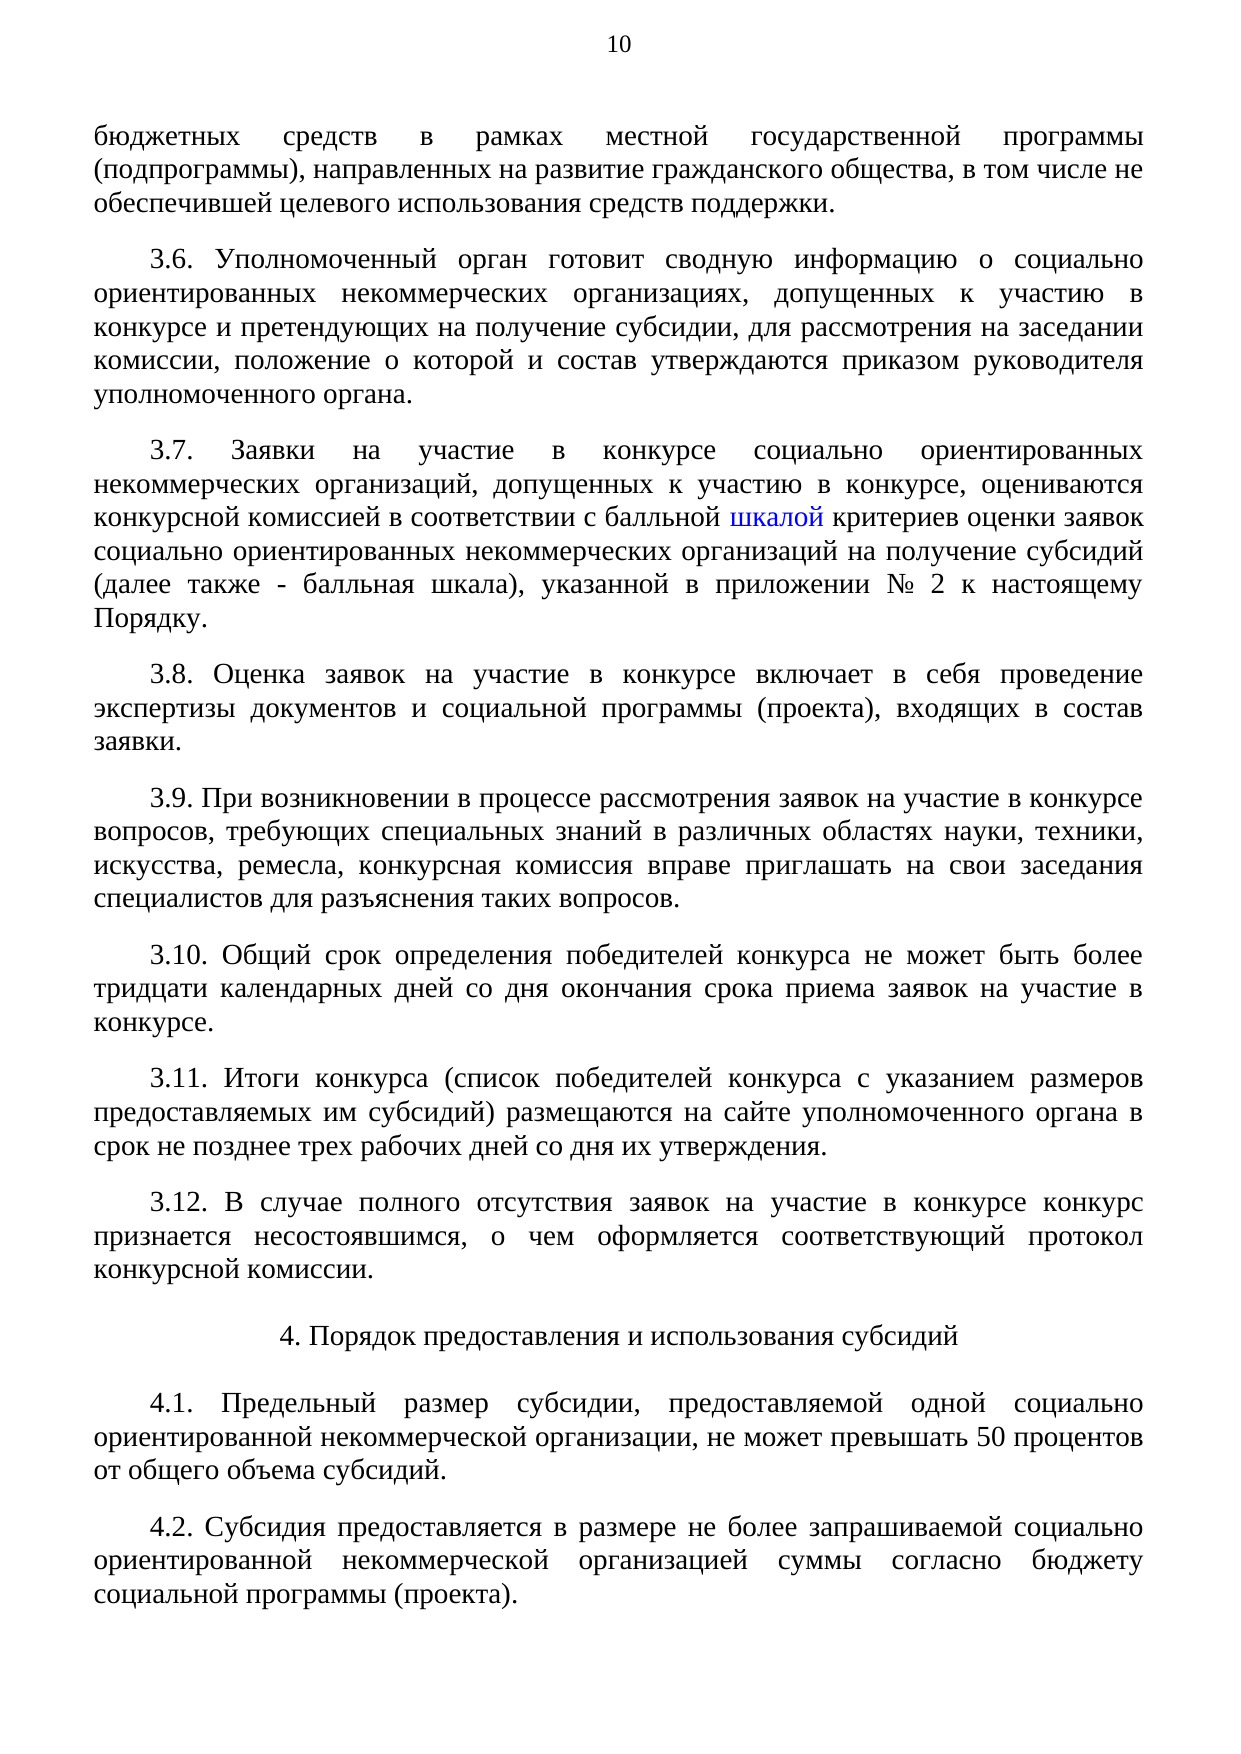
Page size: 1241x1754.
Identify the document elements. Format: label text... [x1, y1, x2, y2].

text 3.6. Уполномоченный орган готовит сводную информацию о социально ориентированных некоммерческих организациях, допущенных к участию в конкурсе и претендующих на получение субсидии, для рассмотрения на заседании комиссии, положение о которой и состав утверждаются приказом руководителя уполномоченного органа. [93, 242, 1144, 409]
text 4.2. Субсидия предоставляется в размере не более запрашиваемой социально ориентированной некоммерческой организацией суммы согласно бюджету социальной программы (проекта). [93, 1509, 1144, 1609]
text 4.1. Предельный размер субсидии, предоставляемой одной социально ориентированной некоммерческой организации, не может превышать 50 процентов от общего объема субсидий. [93, 1385, 1144, 1486]
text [93, 118, 1144, 219]
text 3.11. Итоги конкурса (список победителей конкурса с указанием размеров предоставляемых им субсидий) размещаются на сайте уполномоченного органа в срок не позднее трех рабочих дней со дня их утверждения. [93, 1061, 1144, 1161]
text 3.10. Общий срок определения победителей конкурса не может быть более тридцати календарных дней со дня окончания срока приема заявок на участие в конкурсе. [93, 937, 1144, 1038]
text 4. Порядок предоставления и использования субсидий [93, 1318, 1144, 1352]
text 3.9. При возникновении в процессе рассмотрения заявок на участие в конкурсе вопросов, требующих специальных знаний в различных областях науки, техники, искусства, ремесла, конкурсная комиссия вправе приглашать на свои заседания специалистов для разъяснения таких вопросов. [93, 780, 1144, 914]
text 3.8. Оценка заявок на участие в конкурсе включает в себя проведение экспертизы документов и социальной программы (проекта), входящих в состав заявки. [93, 656, 1144, 757]
text 3.7. Заявки на участие в конкурсе социально ориентированных некоммерческих организаций, допущенных к участию в конкурсе, оцениваются конкурсной комиссией в соответствии с балльной шкалой критериев оценки заявок социально ориентированных некоммерческих организаций на получение субсидий (далее также - балльная шкала), указанной в приложении № 2 к настоящему Порядку. [93, 432, 1144, 633]
text 3.12. В случае полного отсутствия заявок на участие в конкурсе конкурс признается несостоявшимся, о чем оформляется соответствующий протокол конкурсной комиссии. [93, 1184, 1144, 1285]
